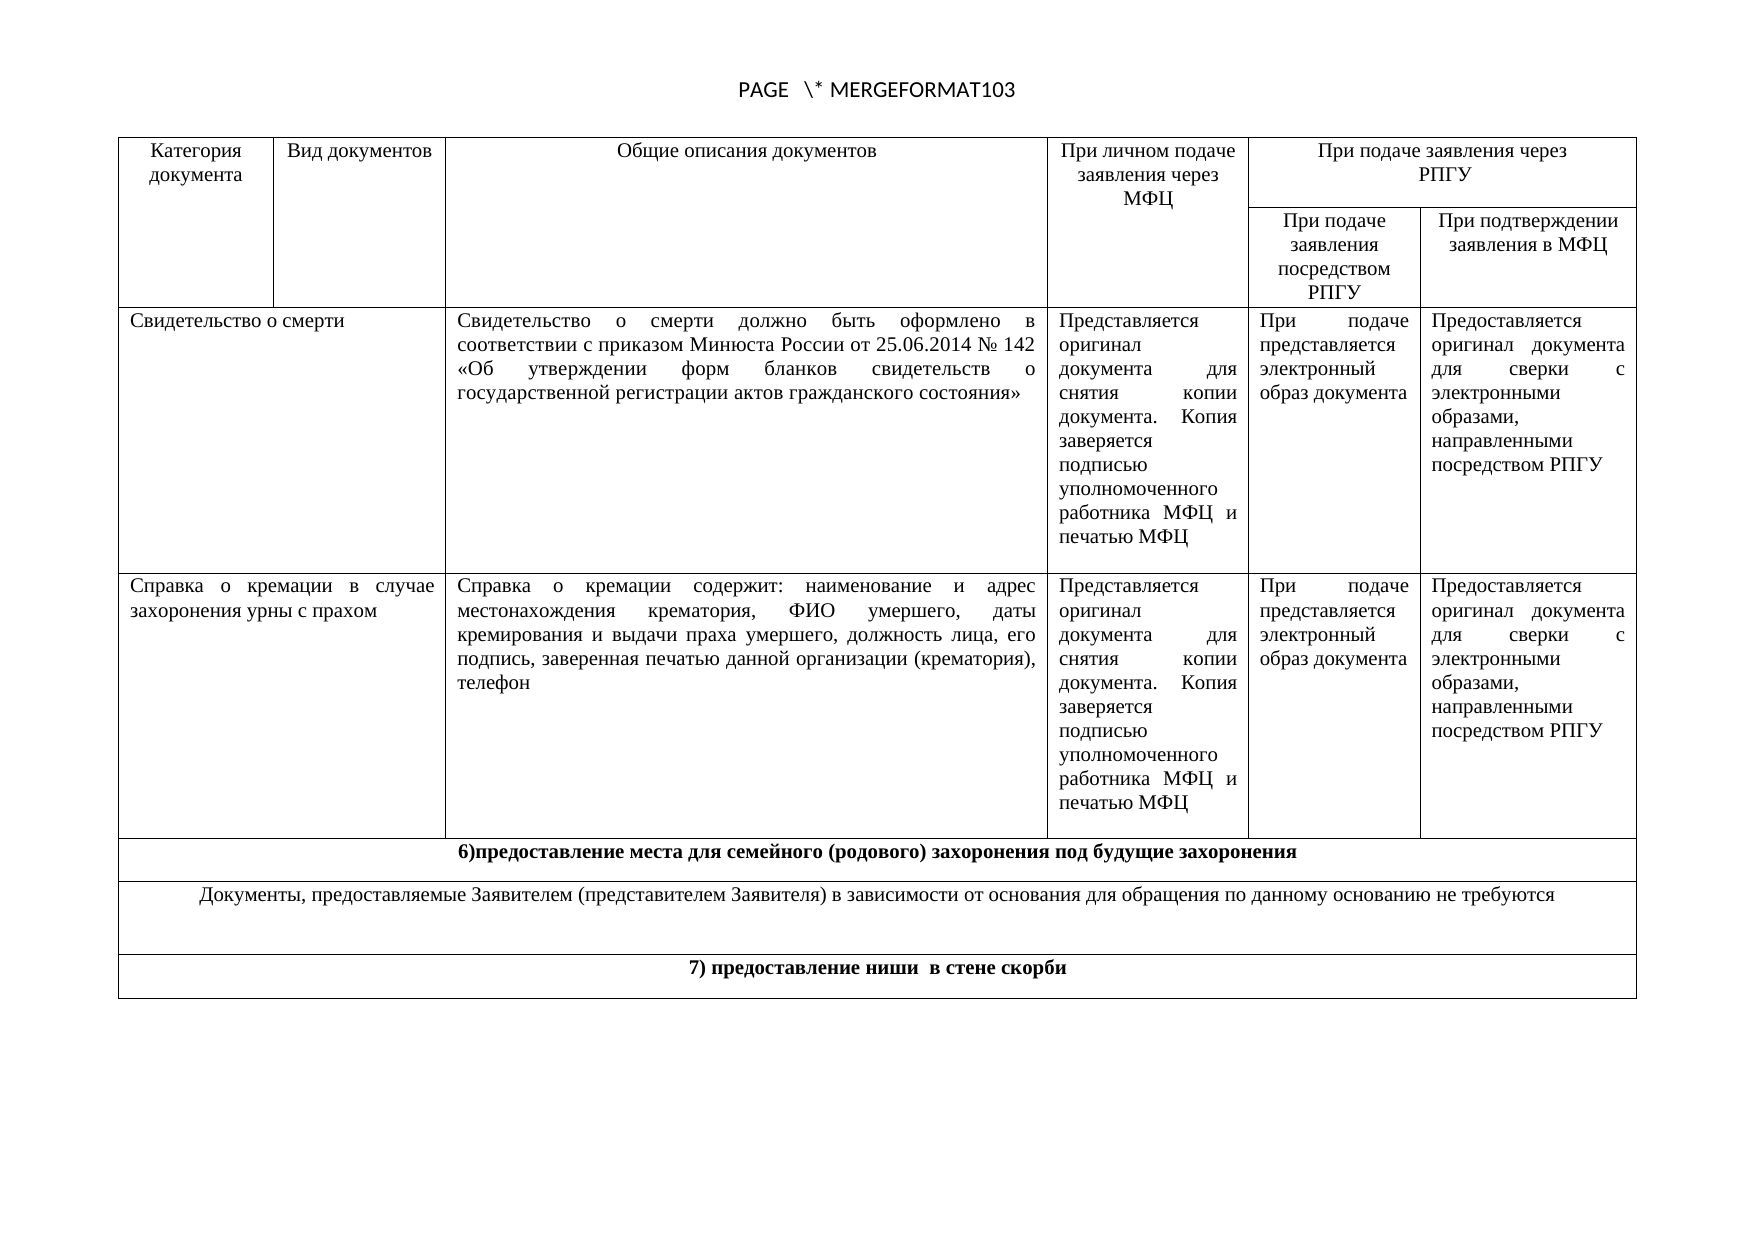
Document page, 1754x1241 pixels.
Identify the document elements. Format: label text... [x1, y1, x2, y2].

table_cell Документы, предоставляемые Заявителем (представителем Заявителя) в зависимости от основания для обращения по данному основанию не требуются [119, 882, 1636, 954]
table_cell При подаче заявления посредством РПГУ [1249, 208, 1420, 307]
table_header Общие описания документов [446, 138, 1047, 307]
table_cell Представляется оригинал документа для снятия копии документа. Копия заверяется подписью уполномоченного работника МФЦ и печатью МФЦ [1048, 308, 1248, 572]
table_header При подаче заявления через РПГУ [1249, 138, 1636, 207]
table_cell При подаче представляется электронный образ документа [1249, 308, 1420, 572]
table_cell Предоставляется оригинал документа для сверки с электронными образами, направленными посредством РПГУ [1421, 574, 1636, 838]
table_cell Справка о кремации содержит: наименование и адрес местонахождения крематория, ФИО умершего, даты кремирования и выдачи праха умершего, должность лица, его подпись, заверенная печатью данной организации (крематория), телефон [446, 574, 1047, 838]
table_cell Справка о кремации в случае захоронения урны с прахом [119, 574, 445, 838]
table_cell При подтверждении заявления в МФЦ [1421, 208, 1636, 307]
table_cell При подаче представляется электронный образ документа [1249, 574, 1420, 838]
table_cell 7) предоставление ниши в стене скорби [119, 955, 1636, 998]
table_header Категория документа [119, 138, 273, 307]
table_cell Предоставляется оригинал документа для сверки с электронными образами, направленными посредством РПГУ [1421, 308, 1636, 572]
table_cell Свидетельство о смерти должно быть оформлено в соответствии с приказом Минюста России от 25.06.2014 № 142 «Об утверждении форм бланков свидетельств о государственной регистрации актов гражданского состояния» [446, 308, 1047, 572]
table_cell 6)предоставление места для семейного (родового) захоронения под будущие захоронения [119, 839, 1636, 881]
table_cell Свидетельство о смерти [119, 308, 445, 572]
table_header При личном подаче заявления через МФЦ [1048, 138, 1248, 307]
table_cell Представляется оригинал документа для снятия копии документа. Копия заверяется подписью уполномоченного работника МФЦ и печатью МФЦ [1048, 574, 1248, 838]
table_header Вид документов [274, 138, 445, 307]
